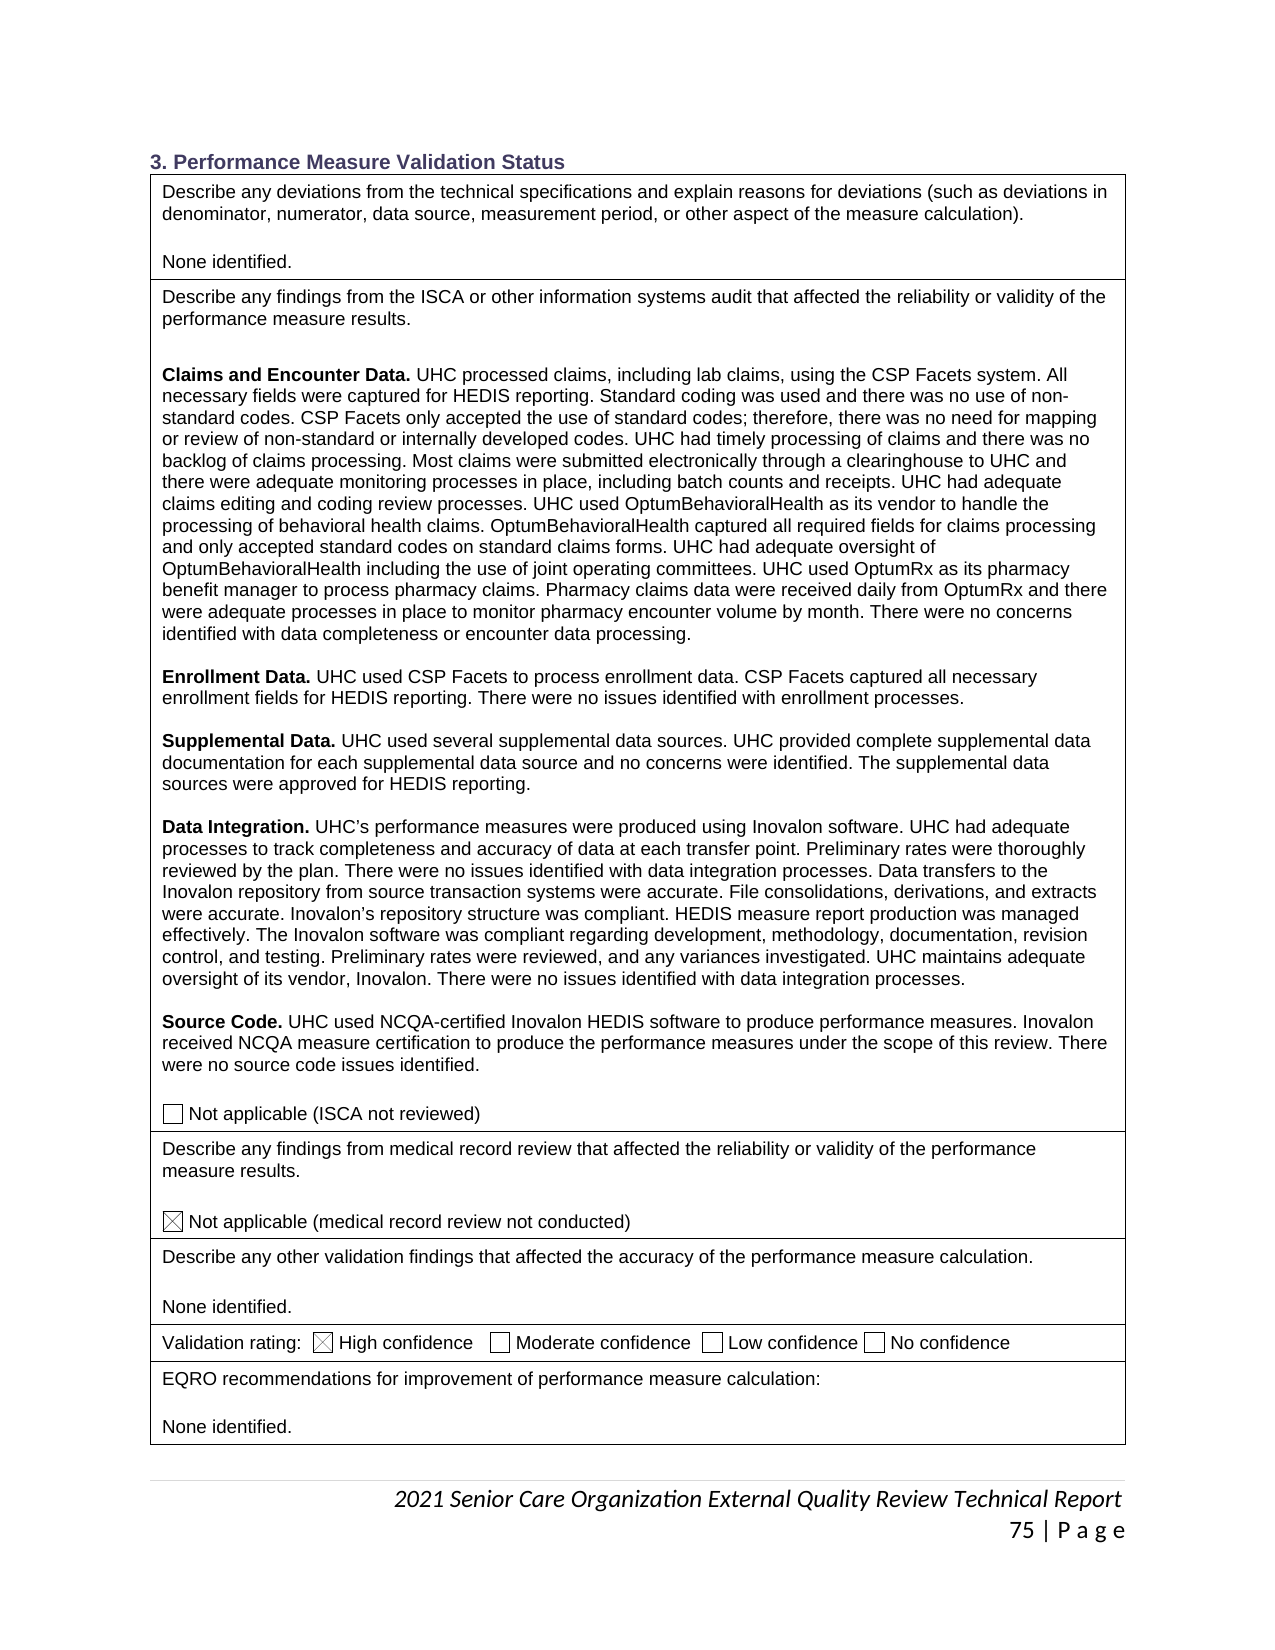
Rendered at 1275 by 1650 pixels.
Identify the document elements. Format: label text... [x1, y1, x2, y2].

table_cell Describe any other validation findings that affected the accuracy of the performance measure calculation. None identified. [151, 1239, 1125, 1324]
text 3. Performance Measure Validation Status [150, 150, 1125, 174]
table_cell Describe any findings from medical record review that affected the reliability or validity of the performance measure results. Not applicable (medical record review not conducted) [151, 1132, 1125, 1238]
table_cell Describe any findings from the ISCA or other information systems audit that affected the reliability or validity of the performance measure results. Claims and Encounter Data. UHC processed claims, including lab claims, using the CSP Facets system. All necessary fields were captured for HEDIS reporting. Standard coding was used and there was no use of non-standard codes. CSP Facets only accepted the use of standard codes; therefore, there was no need for mapping or review of non-standard or internally developed codes. UHC had timely processing of claims and there was no backlog of claims processing. Most claims were submitted electronically through a clearinghouse to UHC and there were adequate monitoring processes in place, including batch counts and receipts. UHC had adequate claims editing and coding review processes. UHC used OptumBehavioralHealth as its vendor to handle the processing of behavioral health claims. OptumBehavioralHealth captured all required fields for claims processing and only accepted standard codes on standard claims forms. UHC had adequate oversight of OptumBehavioralHealth including the use of joint operating committees. UHC used OptumRx as its pharmacy benefit manager to process pharmacy claims. Pharmacy claims data were received daily from OptumRx and there were adequate processes in place to monitor pharmacy encounter volume by month. There were no concerns identified with data completeness or encounter data processing. Enrollment Data. UHC used CSP Facets to process enrollment data. CSP Facets captured all necessary enrollment fields for HEDIS reporting. There were no issues identified with enrollment processes. Supplemental Data. UHC used several supplemental data sources. UHC provided complete supplemental data documentation for each supplemental data source and no concerns were identified. The supplemental data sources were approved for HEDIS reporting. Data Integration. UHC’s performance measures were produced using Inovalon software. UHC had adequate processes to track completeness and accuracy of data at each transfer point. Preliminary rates were thoroughly reviewed by the plan. There were no issues identified with data integration processes. Data transfers to the Inovalon repository from source transaction systems were accurate. File consolidations, derivations, and extracts were accurate. Inovalon’s repository structure was compliant. HEDIS measure report production was managed effectively. The Inovalon software was compliant regarding development, methodology, documentation, revision control, and testing. Preliminary rates were reviewed, and any variances investigated. UHC maintains adequate oversight of its vendor, Inovalon. There were no issues identified with data integration processes. Source Code. UHC used NCQA-certified Inovalon HEDIS software to produce performance measures. Inovalon received NCQA measure certification to produce the performance measures under the scope of this review. There were no source code issues identified. Not applicable (ISCA not reviewed) [151, 280, 1125, 1131]
table_cell Validation rating: High confidence Moderate confidence Low confidence No confidence [151, 1325, 1125, 1361]
table_cell EQRO recommendations for improvement of performance measure calculation: None identified. [151, 1362, 1125, 1444]
table_header Describe any deviations from the technical specifications and explain reasons for deviations (such as deviations in denominator, numerator, data source, measurement period, or other aspect of the measure calculation). None identified. [151, 175, 1125, 279]
